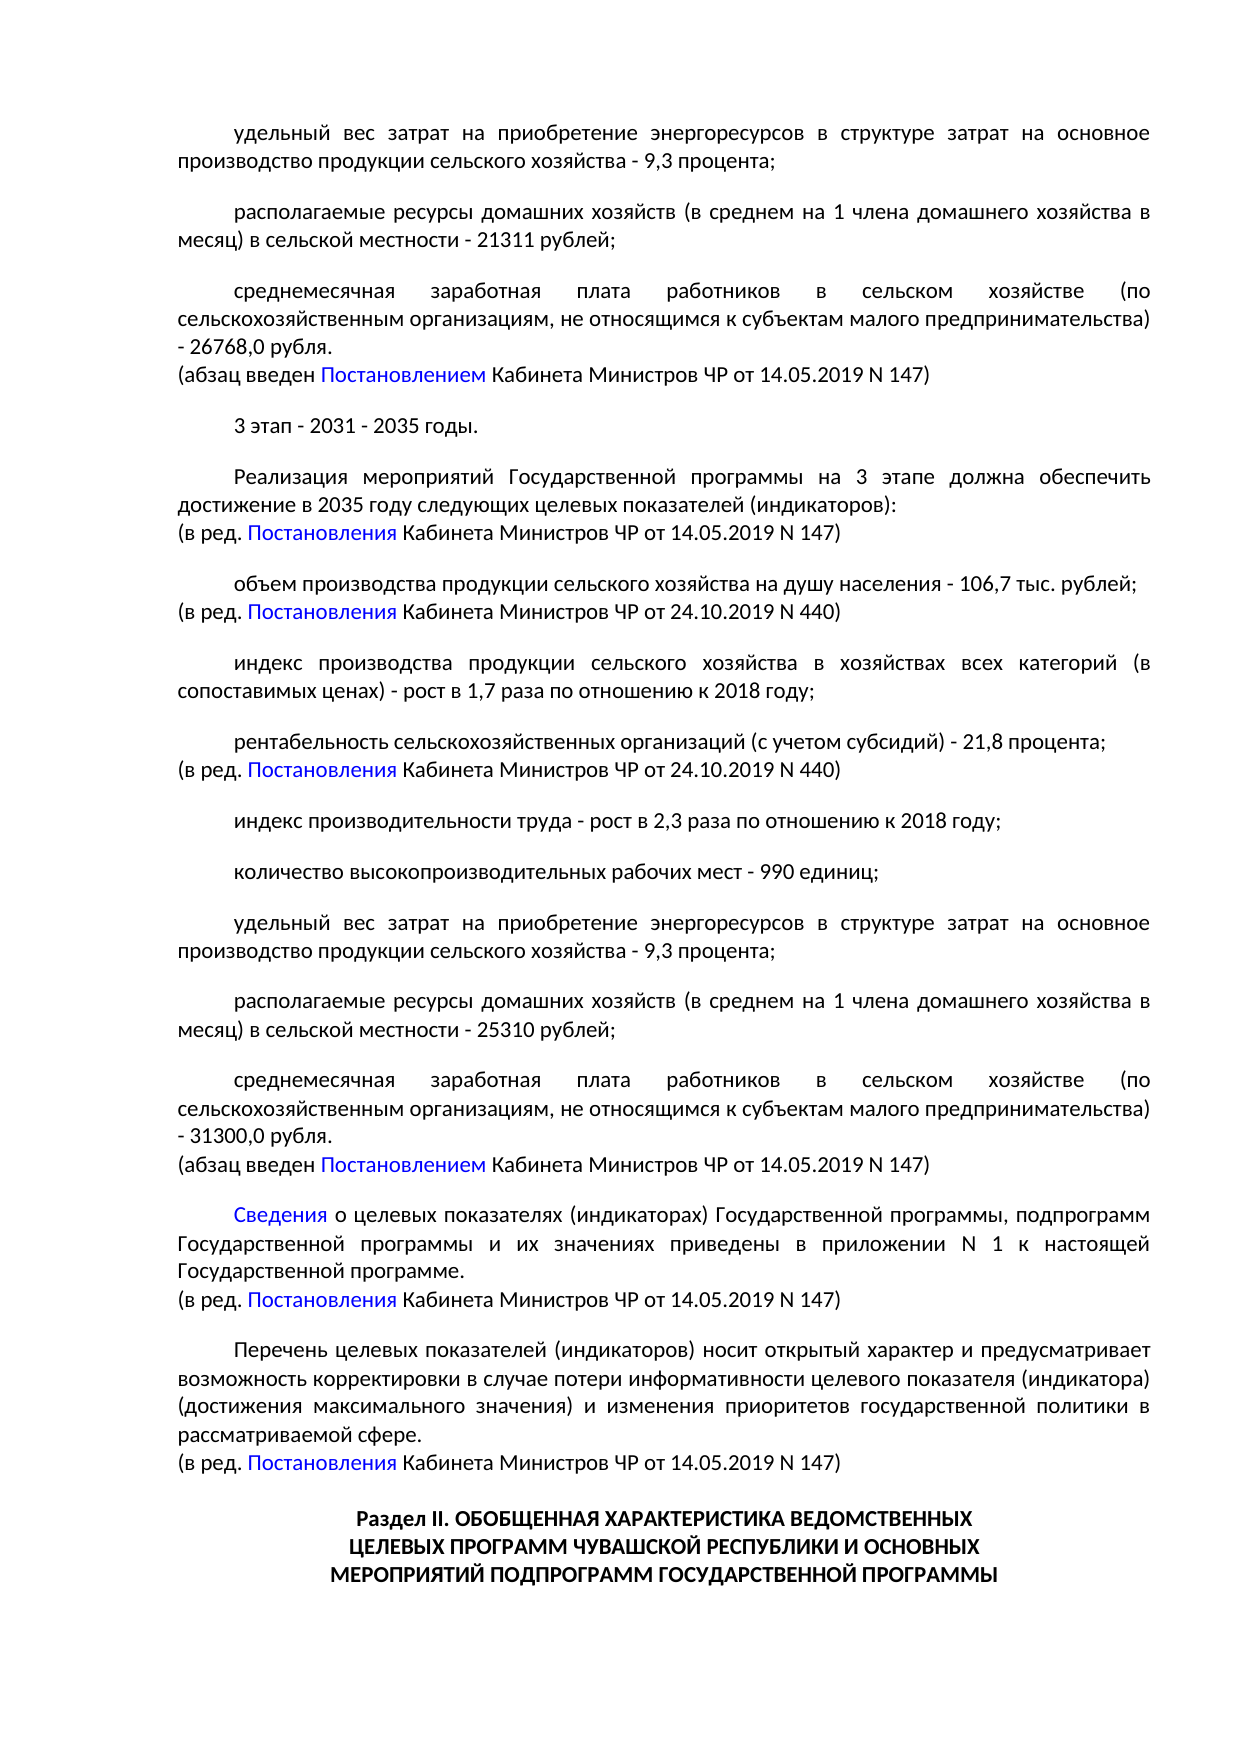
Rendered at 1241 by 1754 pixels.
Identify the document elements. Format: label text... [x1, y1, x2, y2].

text располагаемые ресурсы домашних хозяйств (в среднем на 1 члена домашнего хозяйства в месяц) в сельской местности - 21311 рублей; [177, 197, 1152, 253]
text (в ред. Постановления Кабинета Министров ЧР от 14.05.2019 N 147) [177, 1285, 1152, 1313]
text среднемесячная заработная плата работников в сельском хозяйстве (по сельскохозяйственным организациям, не относящимся к субъектам малого предпринимательства) - 26768,0 рубля. [177, 276, 1152, 360]
text (в ред. Постановления Кабинета Министров ЧР от 24.10.2019 N 440) [177, 755, 1152, 783]
text среднемесячная заработная плата работников в сельском хозяйстве (по сельскохозяйственным организациям, не относящимся к субъектам малого предпринимательства) - 31300,0 рубля. [177, 1066, 1152, 1150]
text индекс производства продукции сельского хозяйства в хозяйствах всех категорий (в сопоставимых ценах) - рост в 1,7 раза по отношению к 2018 году; [177, 648, 1152, 704]
text (в ред. Постановления Кабинета Министров ЧР от 14.05.2019 N 147) [177, 518, 1152, 546]
text удельный вес затрат на приобретение энергоресурсов в структуре затрат на основное производство продукции сельского хозяйства - 9,3 процента; [177, 118, 1152, 174]
text (в ред. Постановления Кабинета Министров ЧР от 24.10.2019 N 440) [177, 597, 1152, 625]
text удельный вес затрат на приобретение энергоресурсов в структуре затрат на основное производство продукции сельского хозяйства - 9,3 процента; [177, 908, 1152, 964]
text количество высокопроизводительных рабочих мест - 990 единиц; [177, 857, 1152, 885]
text (абзац введен Постановлением Кабинета Министров ЧР от 14.05.2019 N 147) [177, 1150, 1152, 1178]
title ЦЕЛЕВЫХ ПРОГРАММ ЧУВАШСКОЙ РЕСПУБЛИКИ И ОСНОВНЫХ [177, 1532, 1152, 1560]
text 3 этап - 2031 - 2035 годы. [177, 411, 1152, 439]
text располагаемые ресурсы домашних хозяйств (в среднем на 1 члена домашнего хозяйства в месяц) в сельской местности - 25310 рублей; [177, 987, 1152, 1043]
text объем производства продукции сельского хозяйства на душу населения - 106,7 тыс. рублей; [177, 569, 1152, 597]
text (абзац введен Постановлением Кабинета Министров ЧР от 14.05.2019 N 147) [177, 360, 1152, 388]
text Реализация мероприятий Государственной программы на 3 этапе должна обеспечить достижение в 2035 году следующих целевых показателей (индикаторов): [177, 462, 1152, 518]
title МЕРОПРИЯТИЙ ПОДПРОГРАММ ГОСУДАРСТВЕННОЙ ПРОГРАММЫ [177, 1560, 1152, 1588]
text (в ред. Постановления Кабинета Министров ЧР от 14.05.2019 N 147) [177, 1448, 1152, 1476]
text индекс производительности труда - рост в 2,3 раза по отношению к 2018 году; [177, 806, 1152, 834]
title Раздел II. ОБОБЩЕННАЯ ХАРАКТЕРИСТИКА ВЕДОМСТВЕННЫХ [177, 1504, 1152, 1532]
text Сведения о целевых показателях (индикаторах) Государственной программы, подпрограмм Государственной программы и их значениях приведены в приложении N 1 к настоящей Государственной программе. [177, 1201, 1152, 1285]
text Перечень целевых показателей (индикаторов) носит открытый характер и предусматривает возможность корректировки в случае потери информативности целевого показателя (индикатора) (достижения максимального значения) и изменения приоритетов государственной политики в рассматриваемой сфере. [177, 1336, 1152, 1448]
text рентабельность сельскохозяйственных организаций (с учетом субсидий) - 21,8 процента; [177, 727, 1152, 755]
